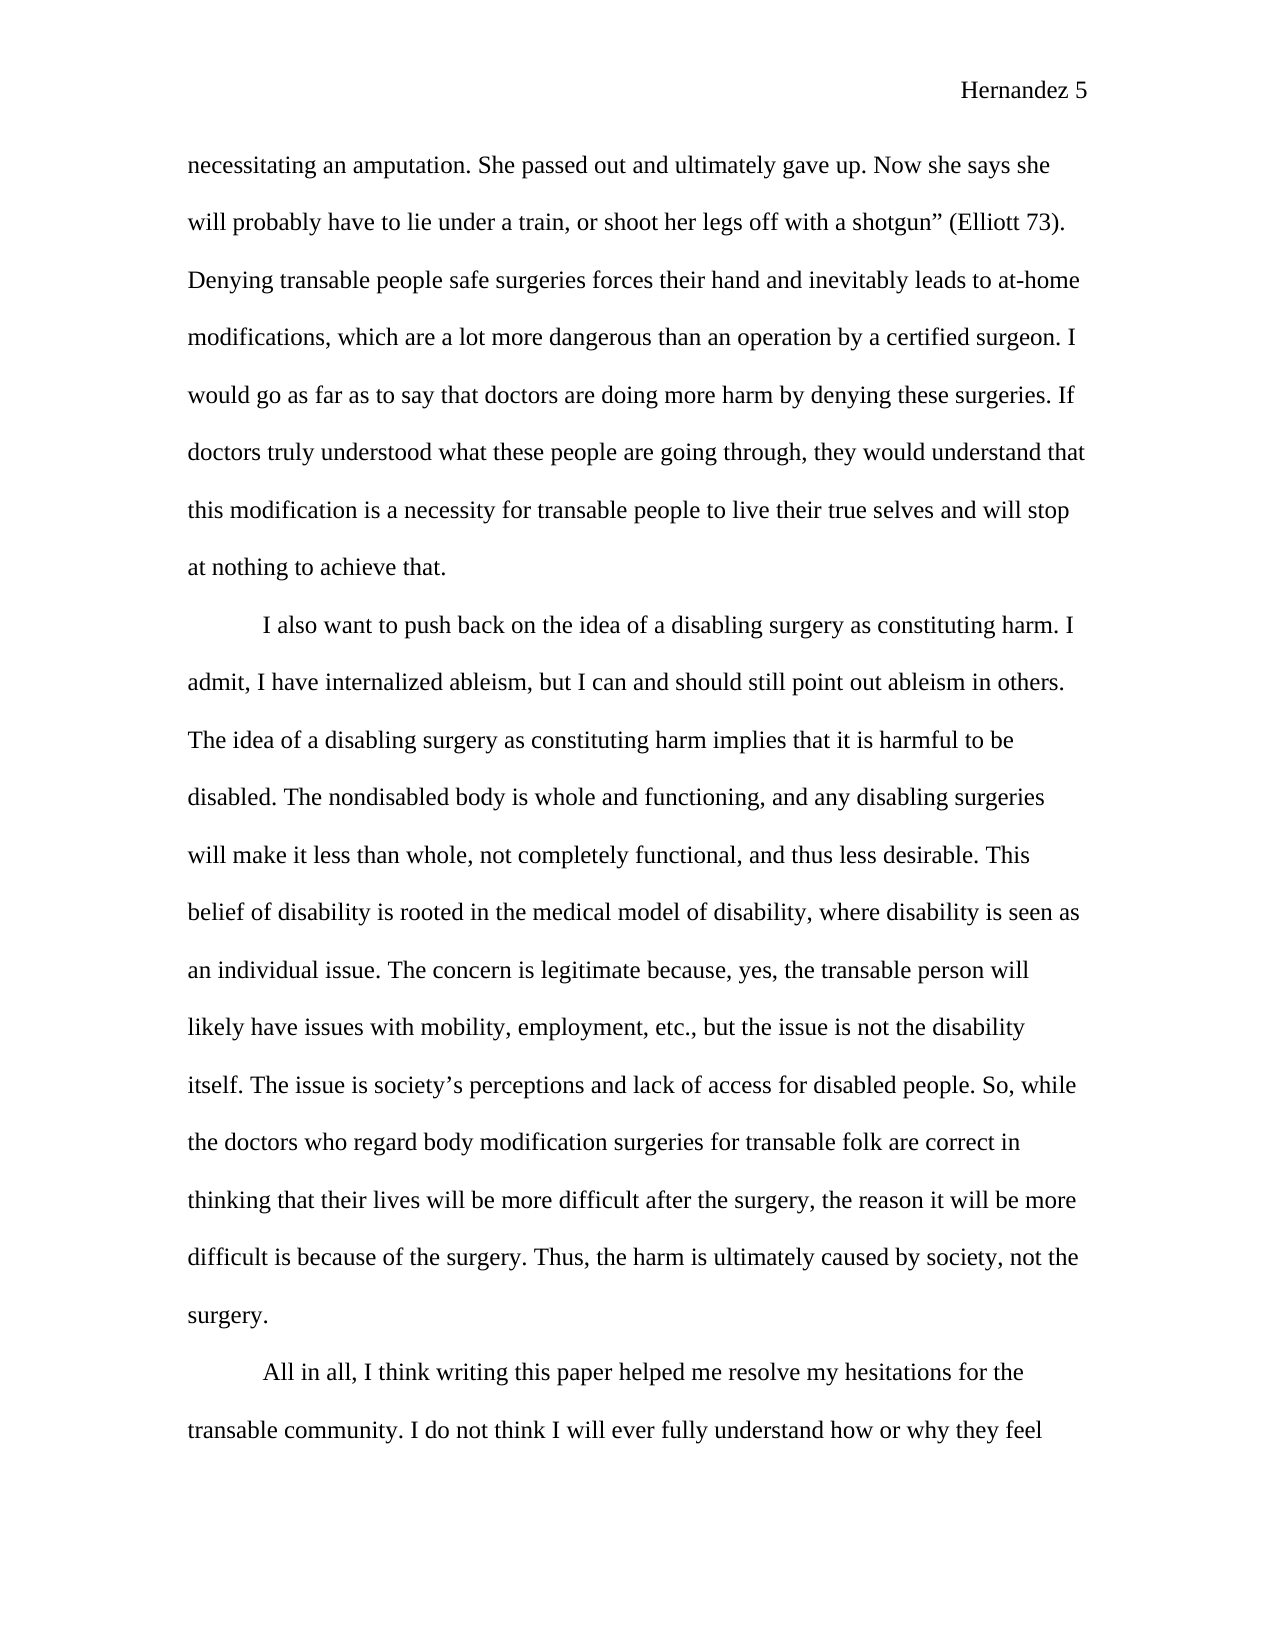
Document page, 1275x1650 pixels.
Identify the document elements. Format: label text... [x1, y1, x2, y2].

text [187, 1357, 1087, 1444]
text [187, 150, 1087, 581]
text I also want to push back on the idea of a disabling surgery as constituting harm. I admit, I have internalized ableism, but I can and should still point out ableism in others. The idea of a disabling surgery as constituting harm implies that it is harmful to be disabled. The nondisabled body is whole and functioning, and any disabling surgeries will make it less than whole, not completely functional, and thus less desirable. This belief of disability is rooted in the medical model of disability, where disability is seen as an individual issue. The concern is legitimate because, yes, the transable person will likely have issues with mobility, employment, etc., but the issue is not the disability itself. The issue is society’s perceptions and lack of access for disabled people. So, while the doctors who regard body modification surgeries for transable folk are correct in thinking that their lives will be more difficult after the surgery, the reason it will be more difficult is because of the surgery. Thus, the harm is ultimately caused by society, not the surgery. [187, 610, 1087, 1329]
